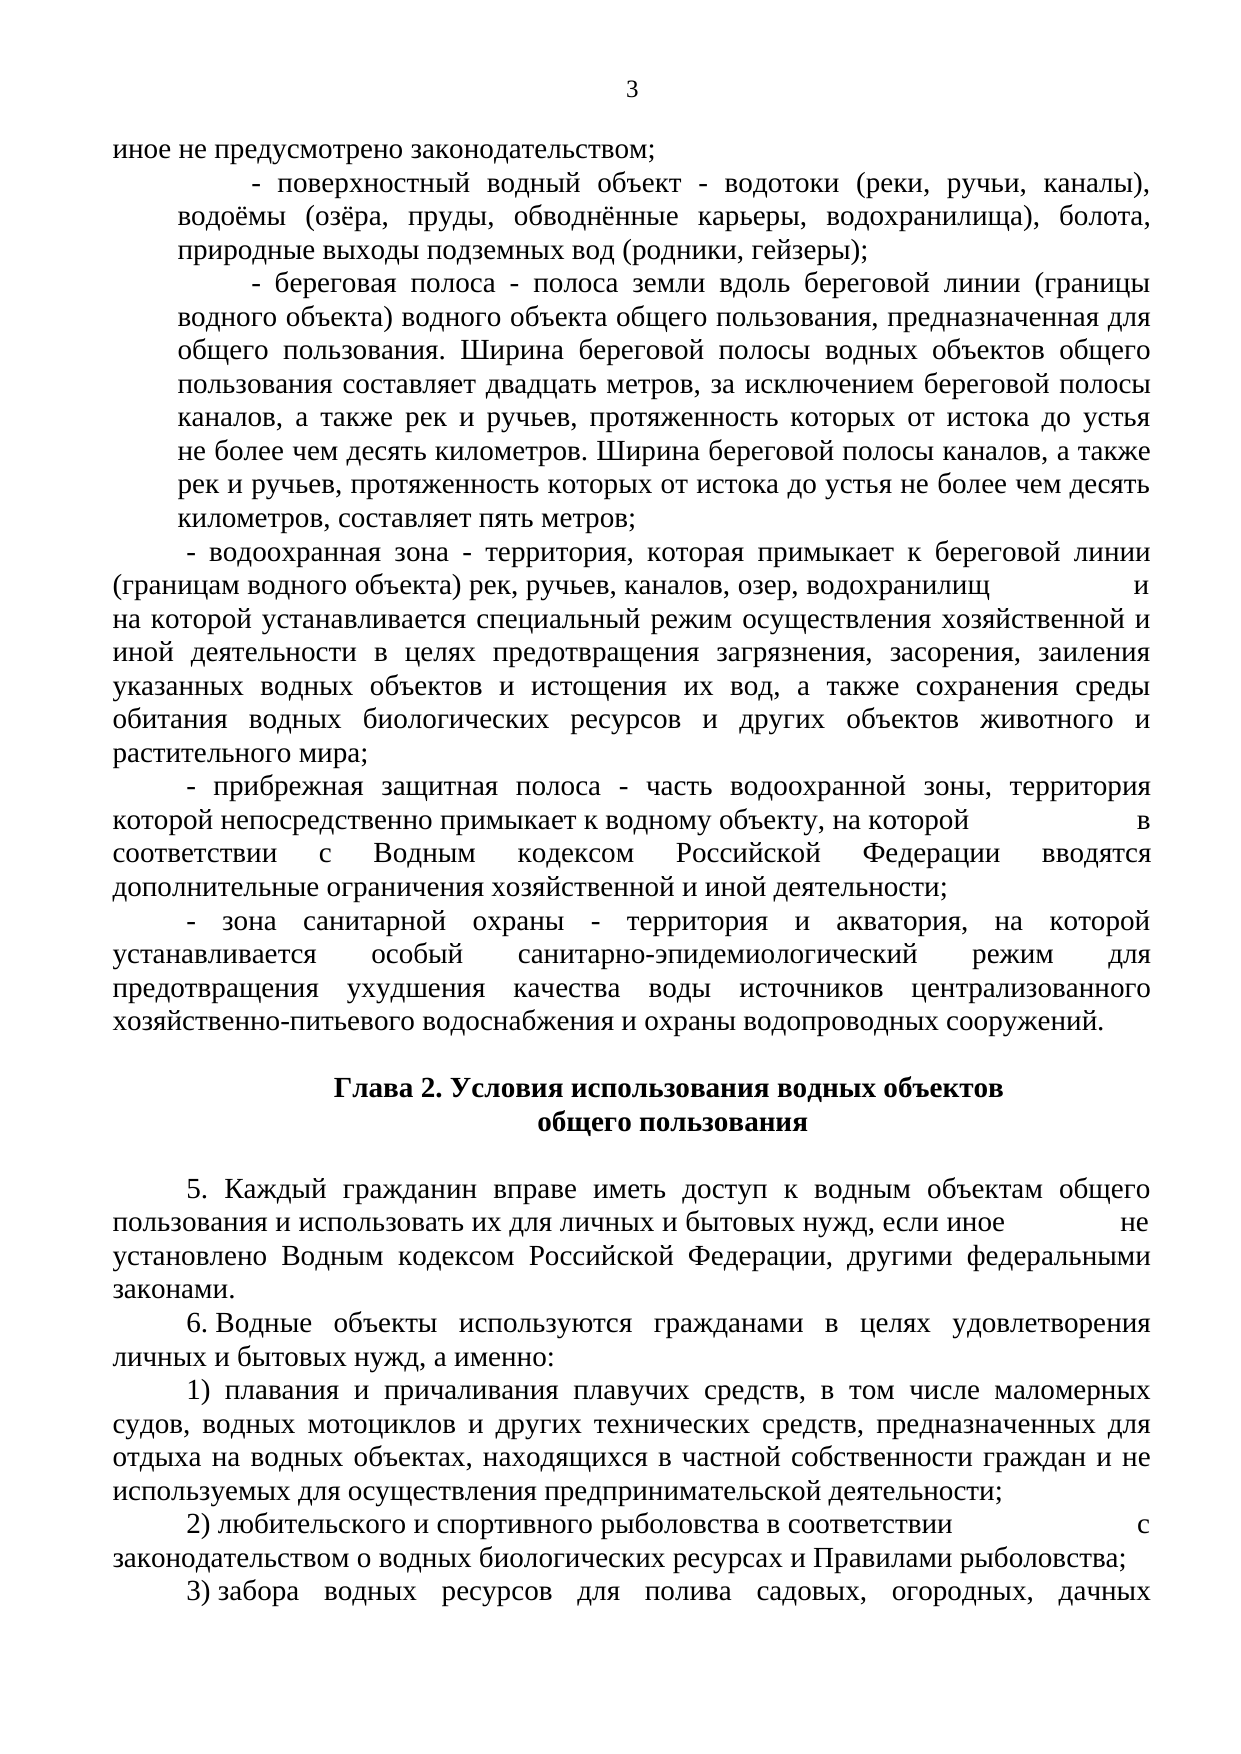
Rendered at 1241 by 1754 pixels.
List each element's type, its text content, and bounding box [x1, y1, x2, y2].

text 6. Водные объекты используются гражданами в целях удовлетворения личных и бытовых нужд, а именно: [112, 1305, 1152, 1372]
text - береговая полоса - полоса земли вдоль береговой линии (границы водного объекта) водного объекта общего пользования, предназначенная для общего пользования. Ширина береговой полосы водных объектов общего пользования составляет двадцать метров, за исключением береговой полосы каналов, а также рек и ручьев, протяженность которых от истока до устья не более чем десять километров. Ширина береговой полосы каналов, а также рек и ручьев, протяженность которых от истока до устья не более чем десять километров, составляет пять метров; [177, 265, 1152, 534]
text 2) любительского и спортивного рыболовства в соответствии с законодательством о водных биологических ресурсах и Правилами рыболовства; [112, 1506, 1152, 1573]
text - поверхностный водный объект - водотоки (реки, ручьи, каналы), водоёмы (озёра, пруды, обводнённые карьеры, водохранилища), болота, природные выходы подземных вод (родники, гейзеры); [177, 165, 1152, 265]
text 5. Каждый гражданин вправе иметь доступ к водным объектам общего пользования и использовать их для личных и бытовых нужд, если иное не установлено Водным кодексом Российской Федерации, другими федеральными законами. [112, 1171, 1152, 1305]
text 1) плавания и причаливания плавучих средств, в том числе маломерных судов, водных мотоциклов и других технических средств, предназначенных для отдыха на водных объектах, находящихся в частной собственности граждан и не используемых для осуществления предпринимательской деятельности; [112, 1372, 1152, 1506]
text - водоохранная зона - территория, которая примыкает к береговой линии (границам водного объекта) рек, ручьев, каналов, озер, водохранилищ и на которой устанавливается специальный режим осуществления хозяйственной и иной деятельности в целях предотвращения загрязнения, засорения, заиления указанных водных объектов и истощения их вод, а также сохранения среды обитания водных биологических ресурсов и других объектов животного и растительного мира; [112, 534, 1152, 768]
text - прибрежная защитная полоса - часть водоохранной зоны, территория которой непосредственно примыкает к водному объекту, на которой в соответствии с Водным кодексом Российской Федерации вводятся дополнительные ограничения хозяйственной и иной деятельности; [112, 768, 1152, 903]
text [112, 1573, 1152, 1607]
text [112, 131, 1152, 165]
text - зона санитарной охраны - территория и акватория, на которой устанавливается особый санитарно-эпидемиологический режим для предотвращения ухудшения качества воды источников централизованного хозяйственно-питьевого водоснабжения и охраны водопроводных сооружений. [112, 903, 1152, 1037]
text Глава 2. Условия использования водных объектов [112, 1070, 1152, 1104]
text общего пользования [112, 1104, 1152, 1137]
